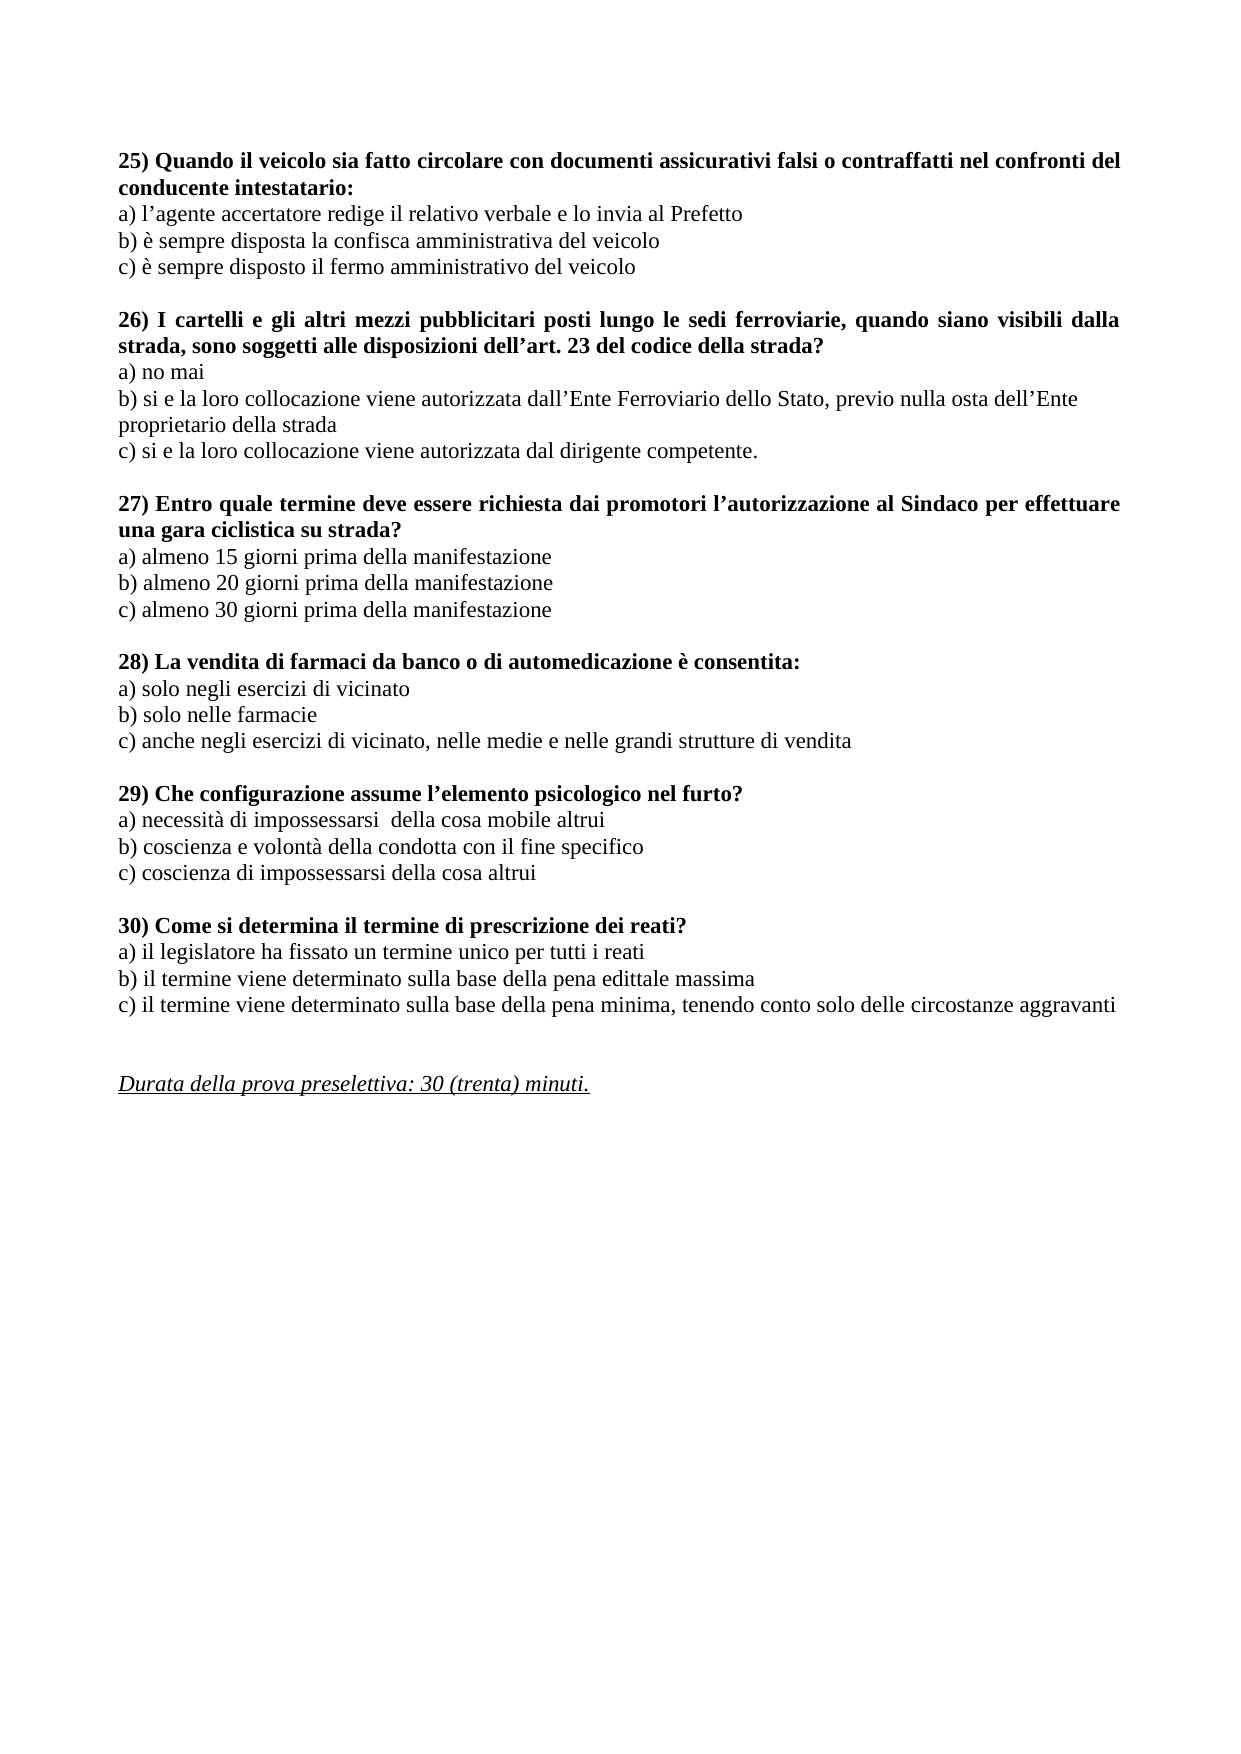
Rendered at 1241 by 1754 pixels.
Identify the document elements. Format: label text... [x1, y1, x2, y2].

text b) il termine viene determinato sulla base della pena edittale massima [118, 964, 1122, 991]
text 25) Quando il veicolo sia fatto circolare con documenti assicurativi falsi o contraffatti nel confronti del conducente intestatario: [118, 148, 1122, 200]
text a) necessità di impossessarsi della cosa mobile altrui [118, 806, 1122, 833]
text 28) La vendita di farmaci da banco o di automedicazione è consentita: [118, 648, 1122, 675]
text c) il termine viene determinato sulla base della pena minima, tenendo conto solo delle circostanze aggravanti [118, 991, 1122, 1017]
text 27) Entro quale termine deve essere richiesta dai promotori l’autorizzazione al Sindaco per effettuare una gara ciclistica su strada? [118, 490, 1122, 543]
text a) no mai [118, 358, 1122, 385]
text Durata della prova preselettiva: 30 (trenta) minuti. [118, 1070, 1122, 1096]
text 30) Come si determina il termine di prescrizione dei reati? [118, 912, 1122, 938]
text a) solo negli esercizi di vicinato [118, 675, 1122, 701]
text 29) Che configurazione assume l’elemento psicologico nel furto? [118, 780, 1122, 806]
text a) il legislatore ha fissato un termine unico per tutti i reati [118, 938, 1122, 964]
text b) almeno 20 giorni prima della manifestazione [118, 569, 1122, 596]
text b) è sempre disposta la confisca amministrativa del veicolo [118, 227, 1122, 253]
text c) si e la loro collocazione viene autorizzata dal dirigente competente. [118, 437, 1122, 464]
text c) almeno 30 giorni prima della manifestazione [118, 596, 1122, 622]
text c) è sempre disposto il fermo amministrativo del veicolo [118, 253, 1122, 279]
text b) coscienza e volontà della condotta con il fine specifico [118, 833, 1122, 859]
text 26) I cartelli e gli altri mezzi pubblicitari posti lungo le sedi ferroviarie, quando siano visibili dalla strada, sono soggetti alle disposizioni dell’art. 23 del codice della strada? [118, 306, 1122, 358]
text b) solo nelle farmacie [118, 701, 1122, 727]
text c) coscienza di impossessarsi della cosa altrui [118, 859, 1122, 886]
text c) anche negli esercizi di vicinato, nelle medie e nelle grandi strutture di vendita [118, 727, 1122, 754]
text a) l’agente accertatore redige il relativo verbale e lo invia al Prefetto [118, 200, 1122, 227]
text b) si e la loro collocazione viene autorizzata dall’Ente Ferroviario dello Stato, previo nulla osta dell’Ente proprietario della strada [118, 385, 1122, 437]
text a) almeno 15 giorni prima della manifestazione [118, 543, 1122, 569]
